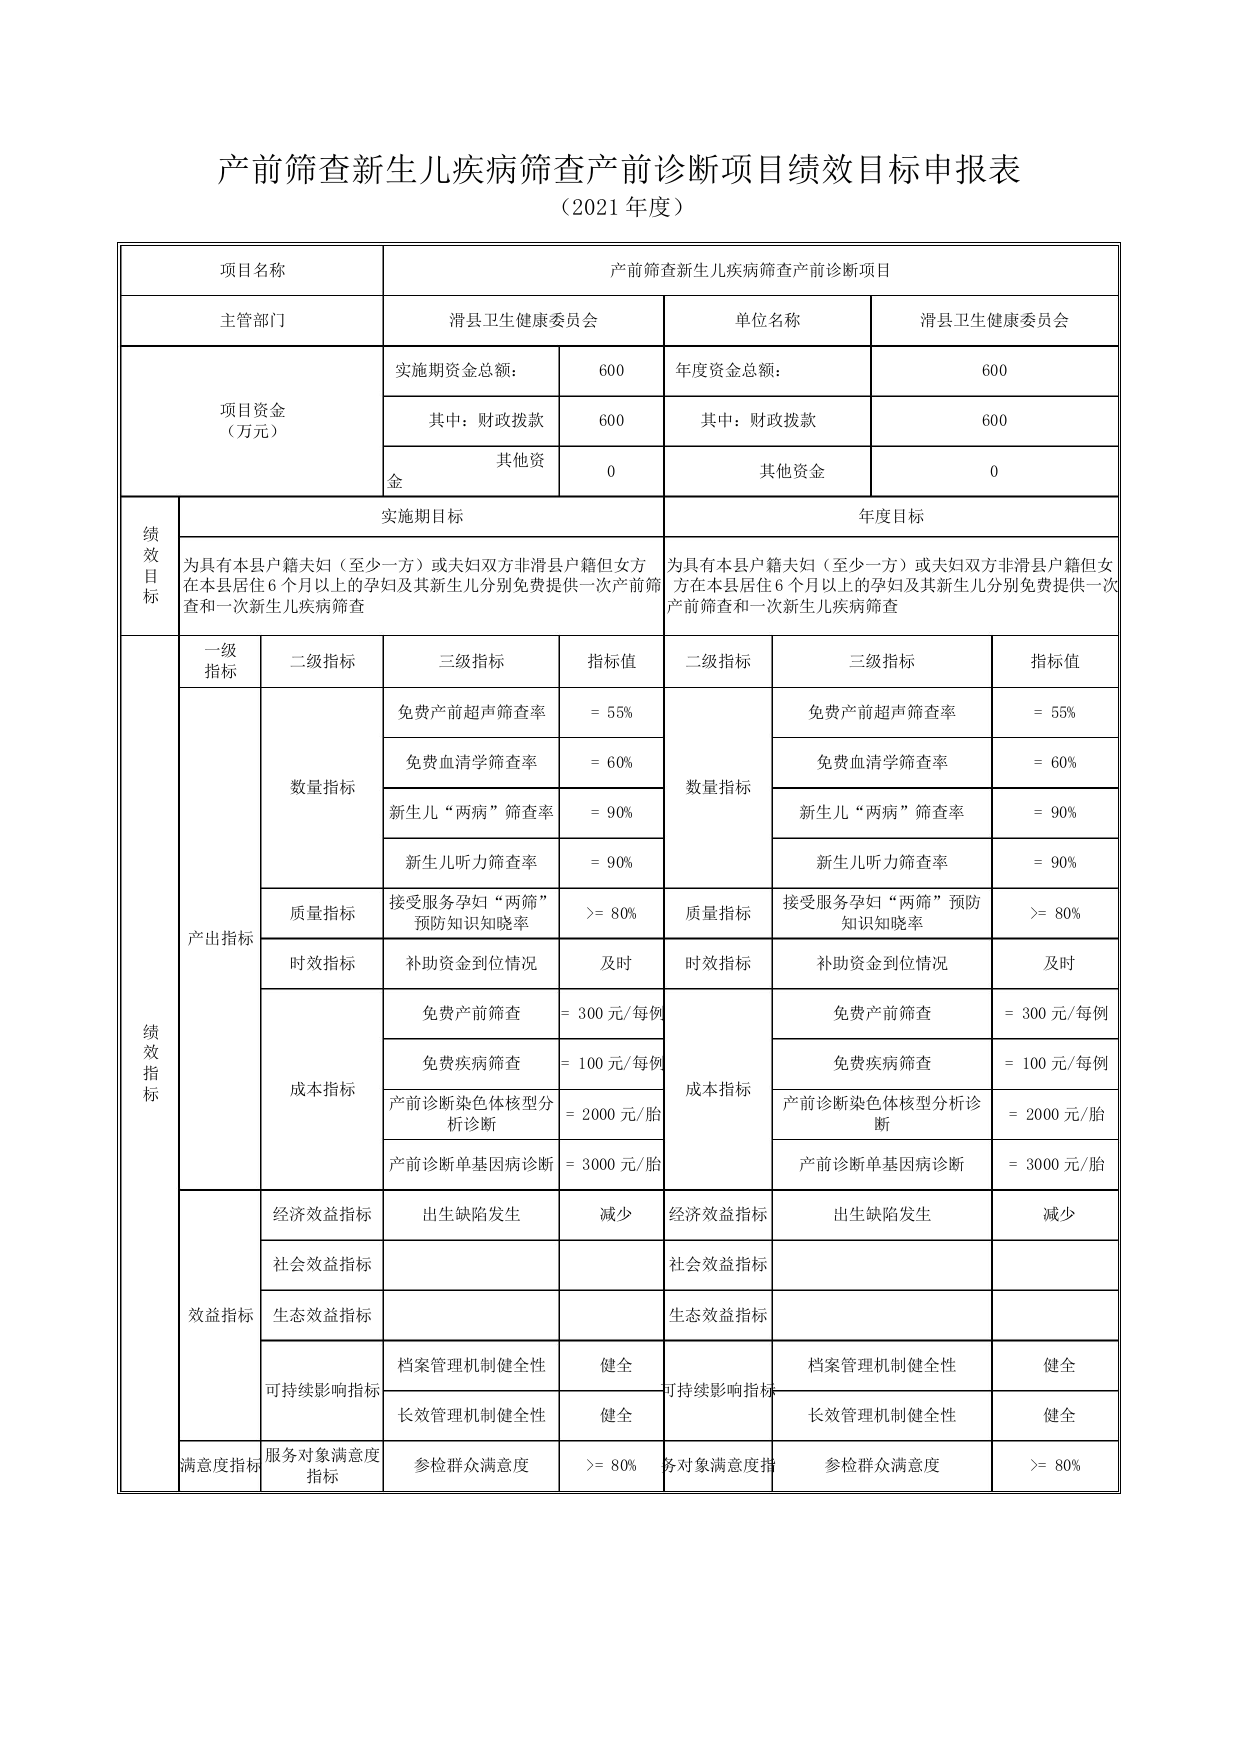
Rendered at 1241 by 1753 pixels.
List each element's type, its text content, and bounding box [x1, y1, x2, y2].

list 析诊断 [447, 1117, 580, 1134]
list 指标 [204, 664, 262, 681]
list 金 [386, 474, 428, 491]
list 免费疾病筛查 [421, 1056, 546, 1073]
list 二级指标 [685, 654, 776, 670]
list 减少 [599, 1207, 658, 1224]
list 600 [599, 413, 649, 430]
list 断 [874, 1117, 1007, 1134]
list 600 [599, 363, 649, 380]
list >= 80% 务对象满意度指 [586, 1458, 801, 1475]
list 健全 [599, 1408, 658, 1425]
list 数量指标 [685, 780, 777, 797]
list 免费产前筛查 [421, 1006, 561, 1023]
list 600 [982, 413, 1032, 430]
list = 100元/每例 [561, 1056, 687, 1073]
list 接受服务孕妇“两筛” [388, 896, 580, 912]
list 出生缺陷发生 [832, 1207, 991, 1224]
list 及时 [599, 956, 658, 973]
list 档案管理机制健全性 [807, 1358, 982, 1375]
list 查和一次新生儿疾病筛查 [182, 599, 391, 616]
list 效 [142, 1046, 184, 1062]
list 在本县居住6个月以上的孕妇及其新生儿分别免费提供一次产前筛 方在本县居住6个月以上的孕妇及其新生儿分别免费提供一次 [182, 578, 1139, 595]
list 健全 [1043, 1408, 1101, 1425]
list 产出指标 [187, 931, 279, 948]
list 免费疾病筛查 [832, 1056, 957, 1073]
list 长效管理机制健全性 [397, 1408, 572, 1425]
list 标 [142, 1087, 184, 1103]
list 指标值 [1030, 654, 1105, 670]
list 数量指标 [289, 780, 381, 797]
list 免费产前超声筛查率 [397, 705, 580, 721]
list 三级指标 [438, 654, 530, 670]
list 服务对象满意度 [273, 1448, 406, 1465]
list 新生儿听力筛查率 [816, 855, 991, 872]
list 成本指标 [685, 1082, 777, 1098]
list 0 [607, 464, 649, 480]
list 其中：财政拨款 [428, 413, 570, 430]
list 目 [142, 569, 184, 585]
list 出生缺陷发生 [421, 1207, 546, 1224]
list 补助资金到位情况 [405, 956, 563, 973]
list 效 [142, 548, 184, 565]
list 时效指标 [685, 956, 777, 973]
list 时效指标 [289, 956, 381, 973]
list >= 80% [1030, 1458, 1105, 1475]
list 满意度指标 [179, 1458, 288, 1475]
list 产前诊断单基因病诊断 = 3000元/胎 [388, 1157, 683, 1174]
list = 90% [591, 805, 658, 822]
list 主管部门 [219, 313, 311, 329]
list 参检群众满意度 [824, 1458, 982, 1475]
list 接受服务孕妇“两筛”预防 [782, 896, 1007, 912]
list = 90% [1034, 805, 1101, 822]
list 免费血清学筛查率 [405, 755, 580, 772]
list 其他资金 [759, 464, 850, 480]
list 免费产前超声筛查率 [807, 705, 991, 721]
list = 55% [591, 705, 662, 721]
list 绩 [142, 1025, 184, 1042]
list （2021年度） [549, 197, 1047, 220]
list >= 80% [1030, 906, 1105, 922]
list 其他资 [496, 453, 570, 470]
list >= 80% [586, 906, 662, 922]
list 新生儿听力筛查率 [405, 855, 580, 872]
list 成本指标 [289, 1082, 381, 1098]
list 指标值 [587, 654, 662, 670]
list 新生儿“两病”筛查率 [799, 805, 991, 822]
list 为具有本县户籍夫妇（至少一方）或夫妇双方非滑县户籍但女方 为具有本县户籍夫妇（至少一方）或夫妇双方非滑县户籍但女 [182, 558, 1139, 575]
list 可持续影响指标 [660, 1383, 802, 1400]
list = 300元/每例 [561, 1006, 687, 1023]
list 单位名称 [734, 313, 918, 329]
list 免费血清学筛查率 [816, 755, 991, 772]
list 年度资金总额： [675, 363, 850, 380]
list 其中：财政拨款 [700, 413, 850, 430]
list 档案管理机制健全性 [397, 1358, 572, 1375]
list = 60% [1034, 755, 1101, 772]
list 免费产前筛查 [832, 1006, 974, 1023]
list 指标 [306, 1469, 406, 1485]
list 健全 [599, 1358, 658, 1375]
list 补助资金到位情况 [816, 956, 974, 973]
list 绩 [142, 527, 184, 544]
list 项目名称 [219, 263, 311, 279]
list 0 [991, 464, 1032, 480]
list = 90% [591, 856, 658, 872]
list （万元） [219, 424, 311, 440]
list 标 [142, 589, 184, 606]
list 产前筛查新生儿疾病筛查产前诊断项目绩效目标申报表 [217, 155, 1047, 188]
list = 100元/每例 [1005, 1056, 1131, 1073]
list 滑县卫生健康委员会 [920, 313, 1095, 330]
list 生态效益指标 [668, 1308, 793, 1324]
list = 55% [1034, 705, 1105, 721]
list 预防知识知晓率 [413, 916, 580, 933]
list 产前筛查新生儿疾病筛查产前诊断项目 [610, 263, 918, 279]
list = 60% [591, 755, 658, 772]
list 一级 [204, 643, 262, 660]
list 实施期目标 [381, 509, 489, 526]
list 减少 [1043, 1207, 1131, 1224]
list 年度目标 [858, 509, 950, 526]
list 600 [982, 363, 1032, 380]
list 滑县卫生健康委员会 [449, 313, 624, 330]
list 产前诊断染色体核型分 [388, 1096, 580, 1113]
list 新生儿“两病”筛查率 [388, 805, 580, 822]
list 质量指标 [289, 906, 381, 922]
list 参检群众满意度 [413, 1458, 572, 1475]
list 社会效益指标 [272, 1257, 397, 1274]
list = 2000元/胎 [566, 1107, 687, 1123]
list = 2000元/胎 [1009, 1107, 1131, 1123]
list 产前诊断单基因病诊断 [799, 1157, 991, 1174]
list = 90% [1034, 856, 1101, 872]
list 可持续影响指标 [264, 1383, 406, 1400]
picture [118, 243, 1120, 1493]
list 指 [142, 1066, 184, 1083]
list 项目资金 [219, 403, 311, 420]
list 社会效益指标 [668, 1257, 793, 1274]
list 二级指标 [289, 654, 381, 670]
list 效益指标 生态效益指标 [187, 1308, 397, 1324]
list 实施期资金总额： [394, 363, 553, 380]
list 经济效益指标 [668, 1207, 793, 1224]
list 三级指标 [849, 654, 940, 670]
list 健全 [1043, 1358, 1101, 1375]
list 产前诊断染色体核型分析诊 [782, 1096, 1007, 1113]
list = 300元/每例 [1005, 1006, 1131, 1023]
list 经济效益指标 [272, 1207, 397, 1224]
list = 3000元/胎 [1009, 1157, 1131, 1173]
list 及时 [1043, 956, 1101, 973]
list 长效管理机制健全性 [807, 1408, 982, 1425]
list 产前筛查和一次新生儿疾病筛查 [666, 599, 925, 616]
list 知识知晓率 [841, 916, 1007, 933]
list 质量指标 [685, 906, 777, 922]
